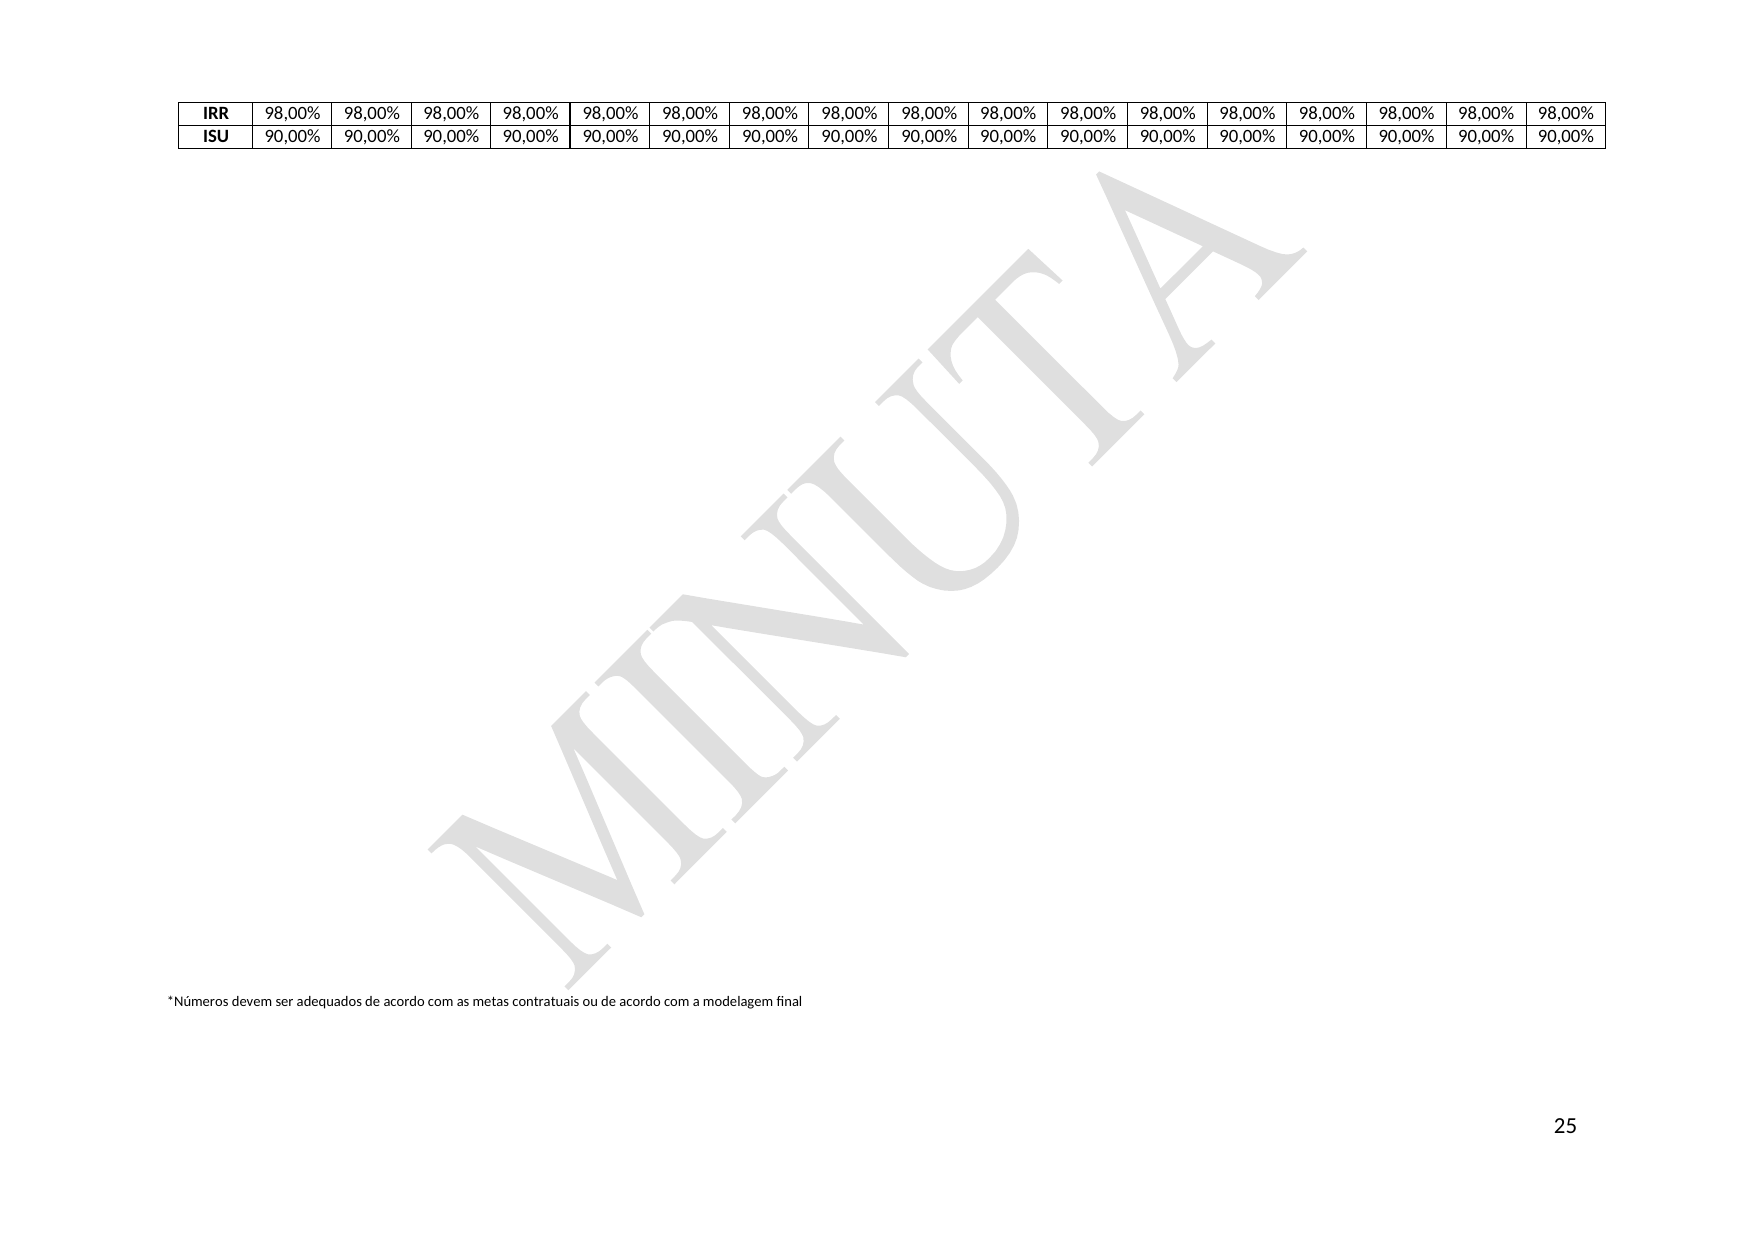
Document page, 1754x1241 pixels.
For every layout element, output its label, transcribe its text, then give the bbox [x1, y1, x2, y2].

table_cell 90,00% [809, 126, 888, 148]
table_header 98,00% [253, 103, 331, 125]
table_cell 90,00% [491, 126, 569, 148]
table_header 98,00% [1208, 103, 1286, 125]
table_header 98,00% [809, 103, 888, 125]
table_cell 90,00% [1128, 126, 1207, 148]
table_cell 90,00% [730, 126, 808, 148]
table_header 98,00% [1447, 103, 1526, 125]
table_header 98,00% [412, 103, 490, 125]
table_cell 90,00% [1048, 126, 1127, 148]
table_cell ISU [179, 126, 252, 148]
table_cell 90,00% [412, 126, 490, 148]
table_cell 90,00% [1447, 126, 1526, 148]
table_header 98,00% [1287, 103, 1366, 125]
table_header 98,00% [1048, 103, 1127, 125]
table_cell 90,00% [889, 126, 968, 148]
table_cell 90,00% [332, 126, 411, 148]
table_header 98,00% [571, 103, 649, 125]
table_cell 90,00% [571, 126, 649, 148]
table_header 98,00% [1527, 103, 1605, 125]
table_cell 90,00% [253, 126, 331, 148]
table_header 98,00% [889, 103, 968, 125]
table_header 98,00% [1128, 103, 1207, 125]
table_header 98,00% [969, 103, 1047, 125]
table_header 98,00% [332, 103, 411, 125]
table_cell 90,00% [1527, 126, 1605, 148]
text *Números devem ser adequados de acordo com as metas contratuais ou de acordo com a modelagem final [167, 167, 1696, 1009]
table_header 98,00% [650, 103, 729, 125]
table_cell 90,00% [1208, 126, 1286, 148]
table_header IRR [179, 103, 252, 125]
table_header 98,00% [1367, 103, 1446, 125]
table_cell 90,00% [1367, 126, 1446, 148]
table_header 98,00% [491, 103, 569, 125]
table_cell 90,00% [1287, 126, 1366, 148]
table_cell 90,00% [969, 126, 1047, 148]
table_header 98,00% [730, 103, 808, 125]
table_cell 90,00% [650, 126, 729, 148]
